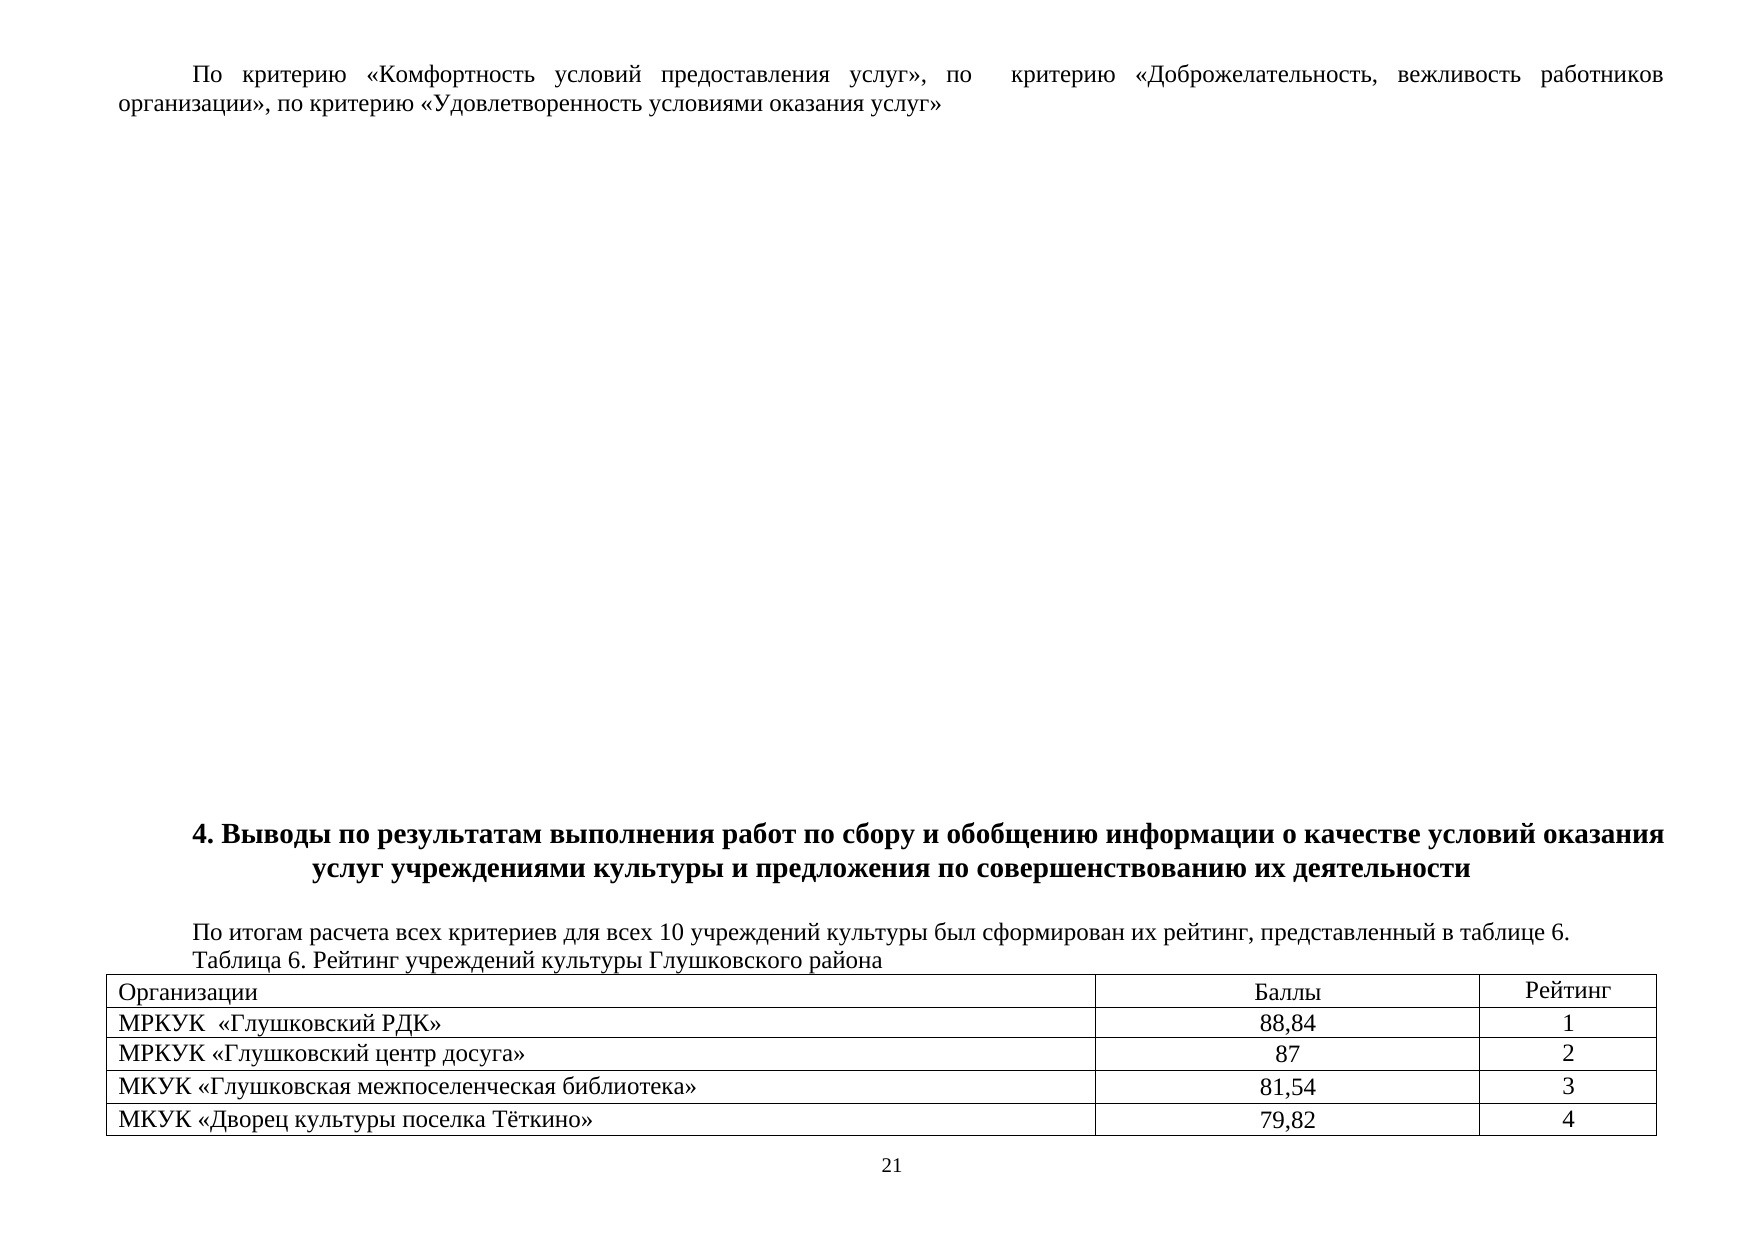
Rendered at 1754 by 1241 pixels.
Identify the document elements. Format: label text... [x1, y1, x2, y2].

table_header Рейтинг [1480, 975, 1656, 1007]
table_cell 87 [1096, 1038, 1479, 1070]
table_cell МРКУК «Глушковский центр досуга» [107, 1038, 1095, 1070]
table_cell МКУК «Глушковская межпоселенческая библиотека» [107, 1071, 1095, 1103]
table_cell 3 [1480, 1071, 1656, 1103]
table_cell 2 [1480, 1038, 1656, 1070]
table_cell 88,84 [1096, 1008, 1479, 1037]
table_cell МРКУК «Глушковский РДК» [107, 1008, 1095, 1037]
text По итогам расчета всех критериев для всех 10 учреждений культуры был сформирован их рейтинг, представленный в таблице 6. [118, 917, 1665, 946]
table_cell 81,54 [1096, 1071, 1479, 1103]
text 4. Выводы по результатам выполнения работ по сбору и обобщению информации о качестве условий оказания услуг учреждениями культуры и предложения по совершенствованию их деятельности [118, 816, 1665, 883]
text По критерию «Комфортность условий предоставления услуг», по критерию «Доброжелательность, вежливость работников организации», по критерию «Удовлетворенность условиями оказания услуг» [118, 59, 1665, 117]
text Таблица 6. Рейтинг учреждений культуры Глушковского района [118, 946, 1665, 974]
table_cell 79,82 [1096, 1104, 1479, 1135]
table_cell МКУК «Дворец культуры поселка Тёткино» [107, 1104, 1095, 1135]
table_cell 1 [1480, 1008, 1656, 1037]
table_cell 4 [1480, 1104, 1656, 1135]
table_header Баллы [1096, 975, 1479, 1007]
table_header Организации [107, 975, 1095, 1007]
